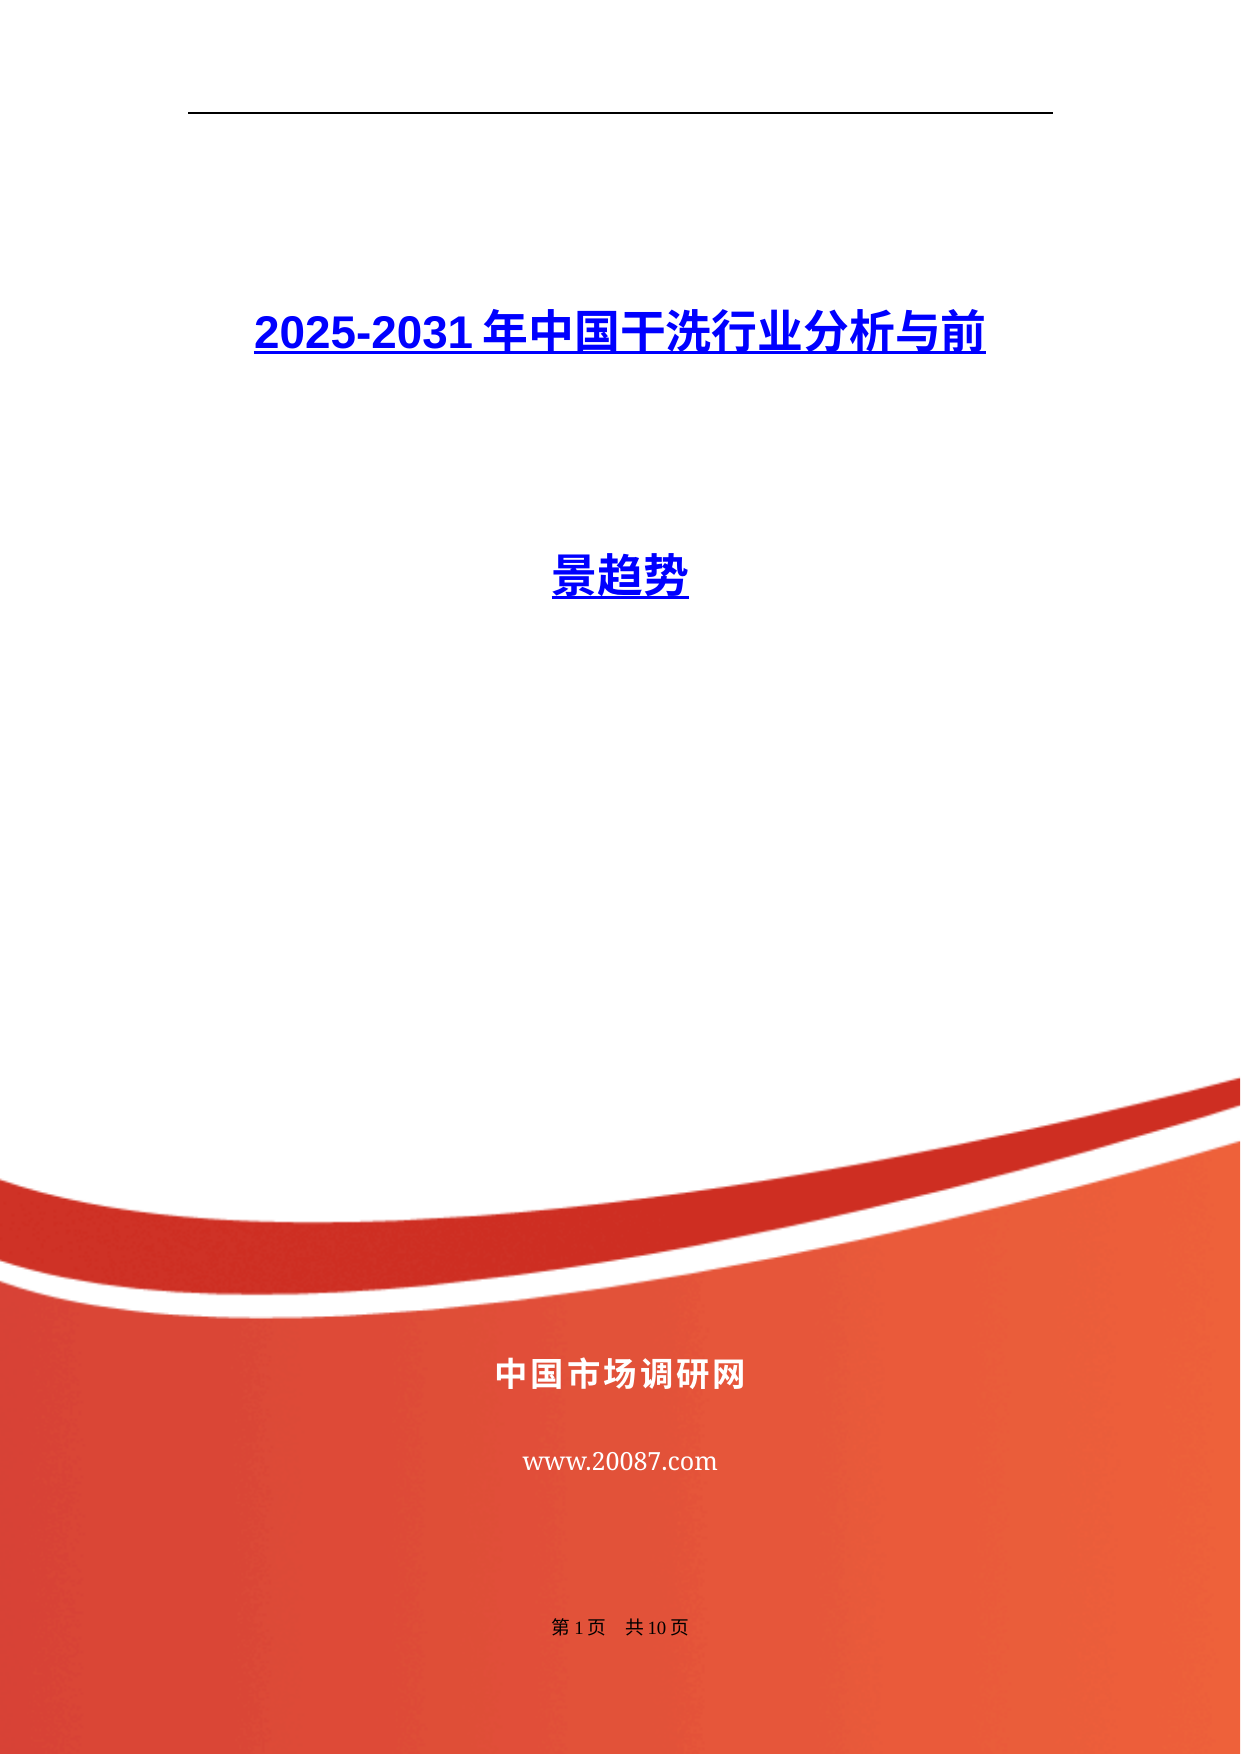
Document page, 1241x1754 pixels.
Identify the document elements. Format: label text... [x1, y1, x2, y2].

subtitle 中国市场调研网 [187, 1339, 1053, 1404]
text www.20087.com [187, 1428, 1053, 1493]
table_header 2025-2031年中国干洗行业分析与前景趋势 [188, 207, 1053, 773]
picture [0, 1006, 1241, 1754]
